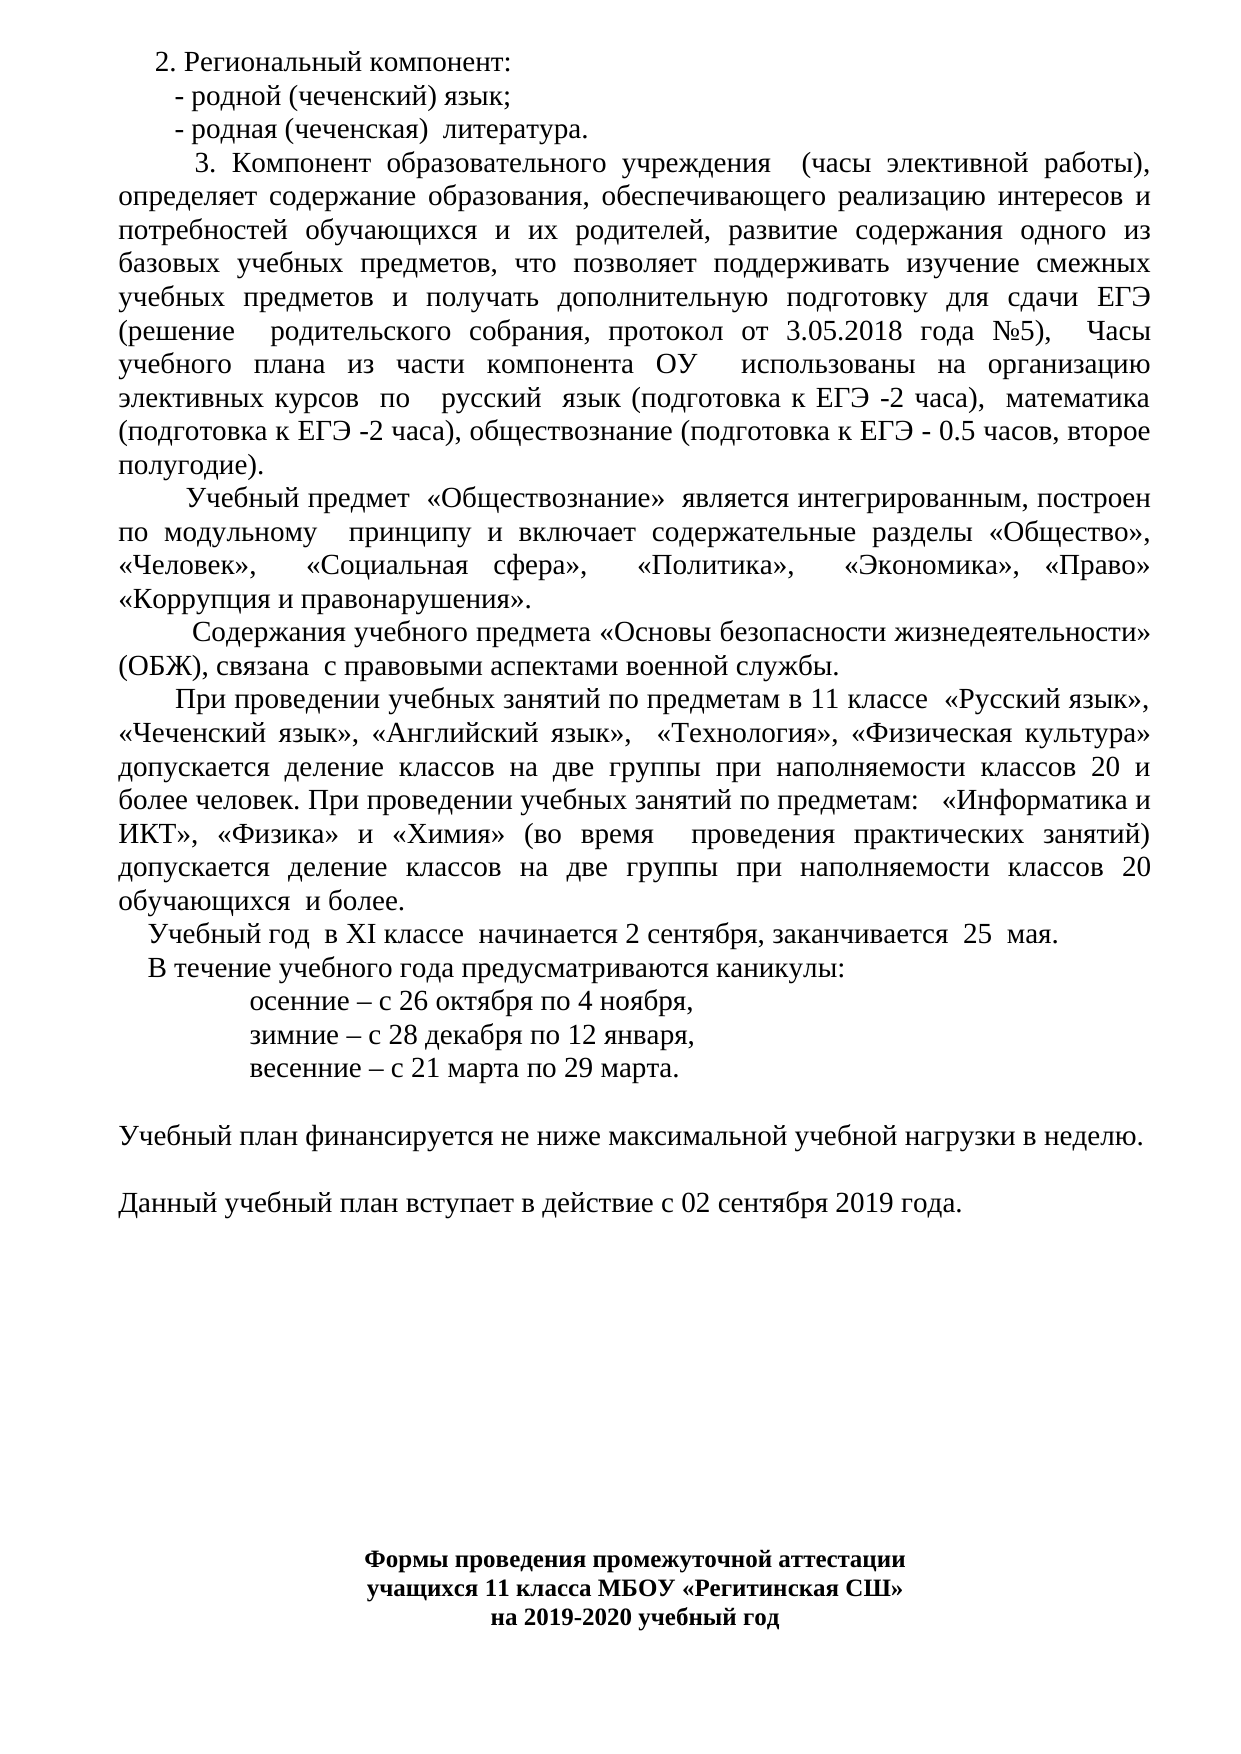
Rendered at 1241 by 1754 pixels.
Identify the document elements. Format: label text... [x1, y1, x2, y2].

text В течение учебного года предусматриваются каникулы: [118, 950, 1152, 983]
text учащихся 11 класса МБОУ «Регитинская СШ» [118, 1573, 1152, 1602]
text весенние – с 21 марта по 29 марта. [118, 1051, 1152, 1084]
text - родная (чеченская) литература. [118, 111, 1152, 145]
text Учебный план финансируется не ниже максимальной учебной нагрузки в неделю. [118, 1118, 1152, 1151]
text - родной (чеченский) язык; [118, 78, 1152, 111]
text на 2019-2020 учебный год [118, 1602, 1152, 1630]
text 3. Компонент образовательного учреждения (часы элективной работы), определяет содержание образования, обеспечивающего реализацию интересов и потребностей обучающихся и их родителей, развитие содержания одного из базовых учебных предметов, что позволяет поддерживать изучение смежных учебных предметов и получать дополнительную подготовку для сдачи ЕГЭ (решение родительского собрания, протокол от 3.05.2018 года №5), Часы учебного плана из части компонента ОУ использованы на организацию элективных курсов по русский язык (подготовка к ЕГЭ -2 часа), математика (подготовка к ЕГЭ -2 часа), обществознание (подготовка к ЕГЭ - 0.5 часов, второе полугодие). [118, 145, 1152, 480]
text При проведении учебных занятий по предметам в 11 классе «Русский язык», «Чеченский язык», «Английский язык», «Технология», «Физическая культура» допускается деление классов на две группы при наполняемости классов 20 и более человек. При проведении учебных занятий по предметам: «Информатика и ИКТ», «Физика» и «Химия» (во время проведения практических занятий) допускается деление классов на две группы при наполняемости классов 20 обучающихся и более. [118, 682, 1152, 916]
text Содержания учебного предмета «Основы безопасности жизнедеятельности» (ОБЖ), связана с правовыми аспектами военной службы. [118, 614, 1152, 682]
text 2. Региональный компонент: [118, 44, 1152, 78]
text зимние – с 28 декабря по 12 января, [118, 1017, 1152, 1051]
text Данный учебный план вступает в действие с 02 сентября 2019 года. [118, 1185, 1152, 1218]
text Учебный год в XI классе начинается 2 сентября, заканчивается 25 мая. [118, 916, 1152, 950]
text Формы проведения промежуточной аттестации [118, 1544, 1152, 1573]
text осенние – с 26 октября по 4 ноября, [118, 983, 1152, 1017]
text Учебный предмет «Обществознание» является интегрированным, построен по модульному принципу и включает содержательные разделы «Общество», «Человек», «Социальная сфера», «Политика», «Экономика», «Право» «Коррупция и правонарушения». [118, 480, 1152, 614]
